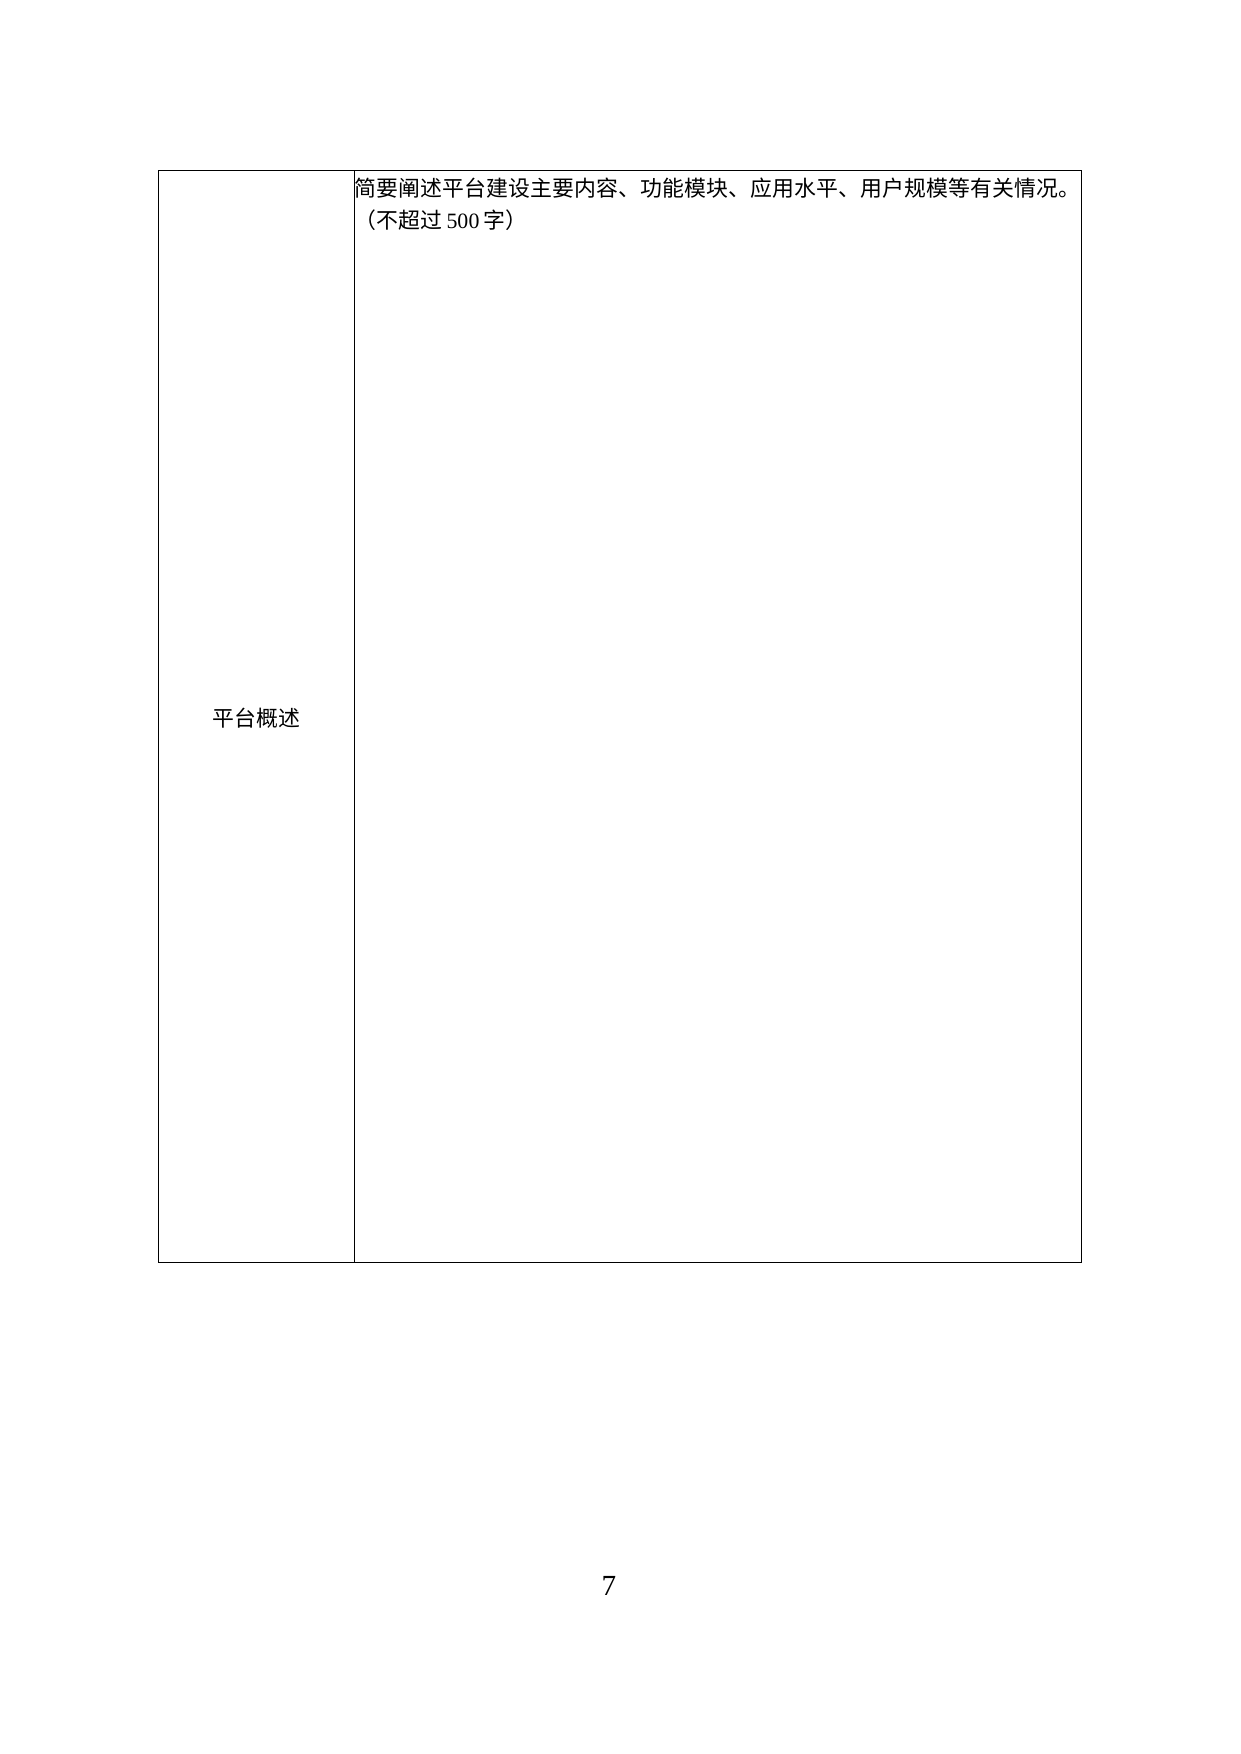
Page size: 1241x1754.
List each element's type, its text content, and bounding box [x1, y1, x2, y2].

table_cell 平台概述 [159, 171, 354, 1262]
table_cell 简要阐述平台建设主要内容、功能模块、应用水平、用户规模等有关情况。（不超过500字） [355, 171, 1081, 1262]
